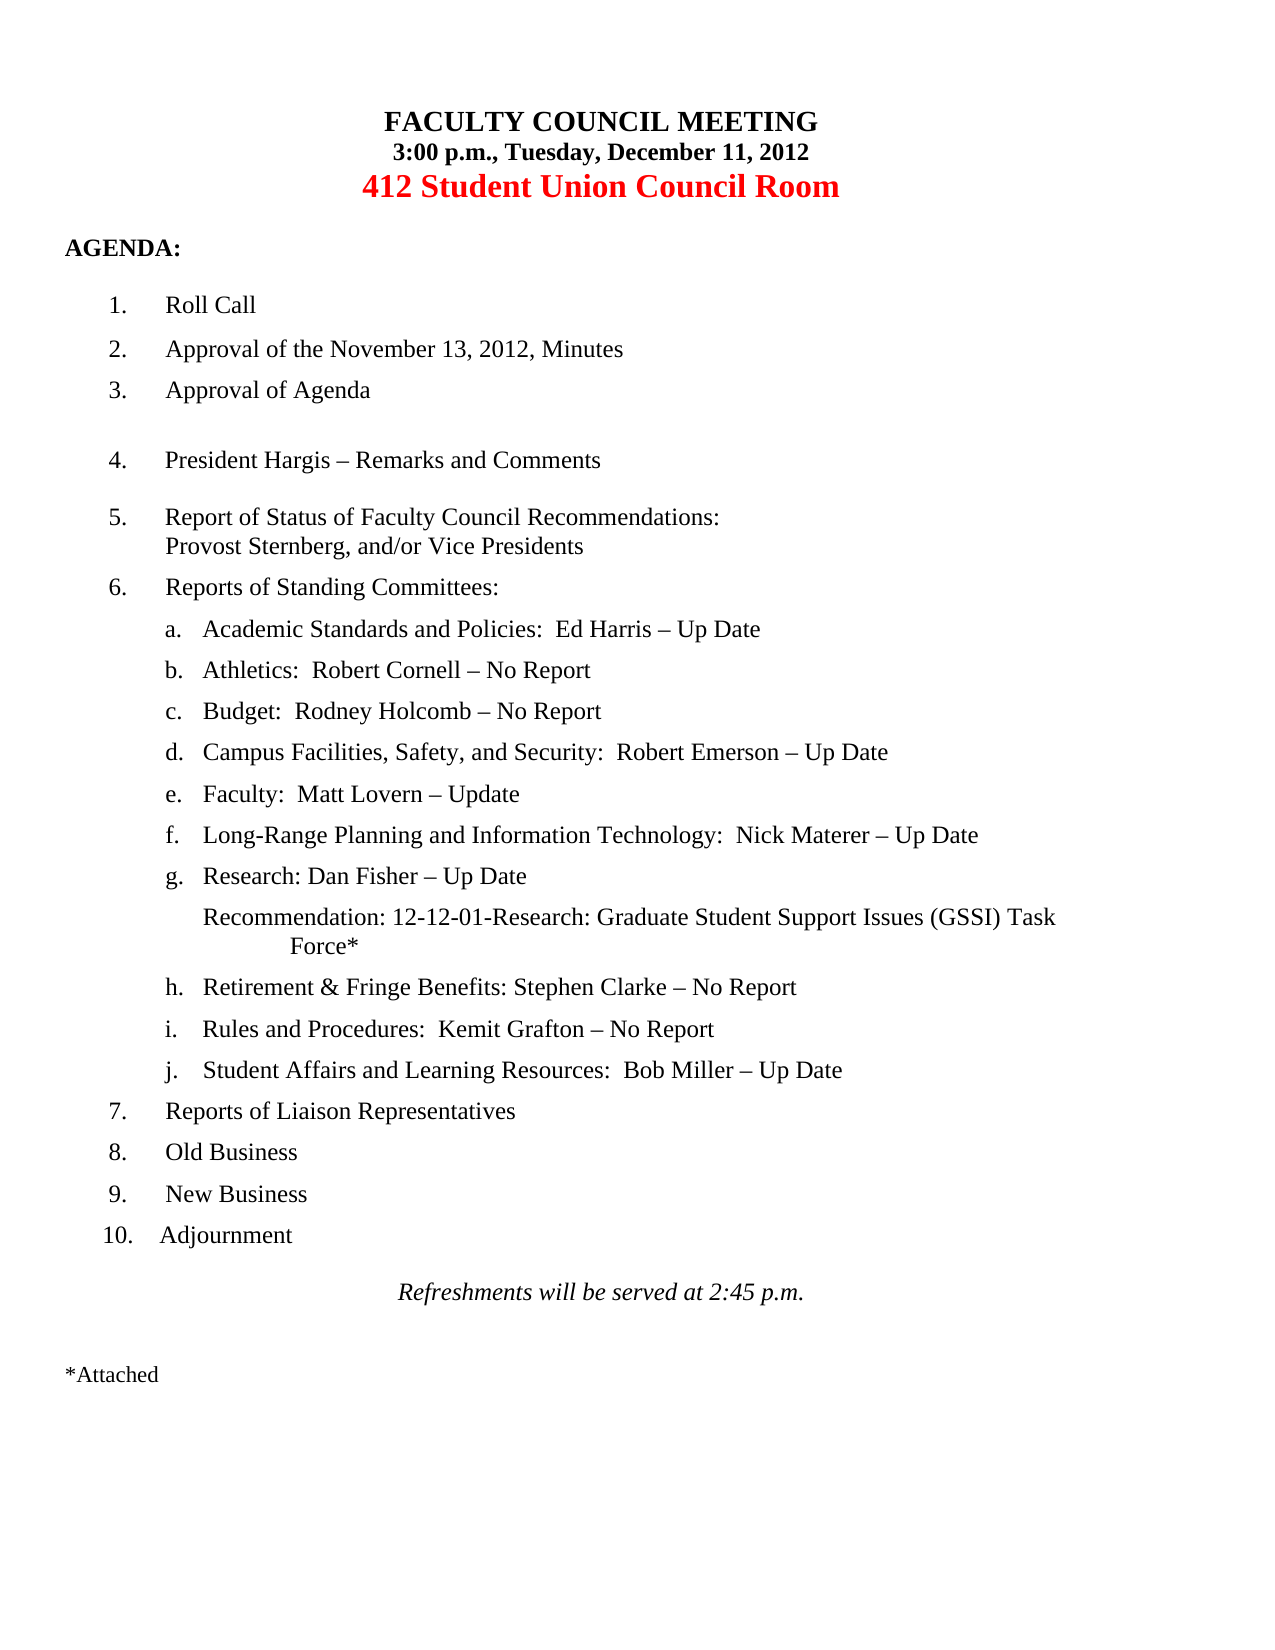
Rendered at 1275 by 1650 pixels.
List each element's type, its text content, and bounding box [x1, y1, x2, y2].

text g. Research: Dan Fisher – Up Date [64, 861, 1137, 890]
subtitle 412 Student Union Council Room [64, 166, 1137, 204]
text 1. Roll Call [64, 291, 1137, 319]
text a. Academic Standards and Policies: Ed Harris – Up Date [64, 614, 1137, 642]
text e. Faculty: Matt Lovern – Update [64, 779, 1137, 807]
text f. Long-Range Planning and Information Technology: Nick Materer – Up Date [64, 820, 1137, 849]
text *Attached [64, 1361, 1137, 1388]
text 7. Reports of Liaison Representatives [64, 1096, 1137, 1125]
list Rules and Procedures: Kemit Grafton – No Report [164, 1014, 1137, 1042]
text AGENDA: [64, 233, 1137, 262]
text b. Athletics: Robert Cornell – No Report [64, 655, 1137, 684]
text 3. Approval of Agenda [64, 375, 1137, 404]
text Refreshments will be served at 2:45 p.m. [64, 1277, 1137, 1306]
text 10. Adjournment [64, 1220, 1137, 1249]
text j. Student Affairs and Learning Resources: Bob Miller – Up Date [64, 1055, 1137, 1084]
title FACULTY COUNCIL MEETING [64, 104, 1137, 137]
text c. Budget: Rodney Holcomb – No Report [64, 696, 1137, 725]
text 6. Reports of Standing Committees: [64, 572, 1137, 601]
text 2. Approval of the November 13, 2012, Minutes [64, 334, 1137, 362]
text Provost Sternberg, and/or Vice Presidents [64, 531, 1137, 560]
text 9. New Business [64, 1179, 1137, 1207]
text 8. Old Business [64, 1137, 1137, 1166]
text 5. Report of Status of Faculty Council Recommendations: [64, 502, 1137, 531]
text d. Campus Facilities, Safety, and Security: Robert Emerson – Up Date [64, 737, 1137, 766]
text Recommendation: 12-12-01-Research: Graduate Student Support Issues (GSSI) Task Force* [64, 902, 1137, 960]
text , Tuesday, December 11, 2012 [64, 137, 1137, 166]
text 4. President Hargis – Remarks and Comments [64, 445, 1137, 474]
text h. Retirement & Fringe Benefits: Stephen Clarke – No Report [64, 972, 1137, 1001]
